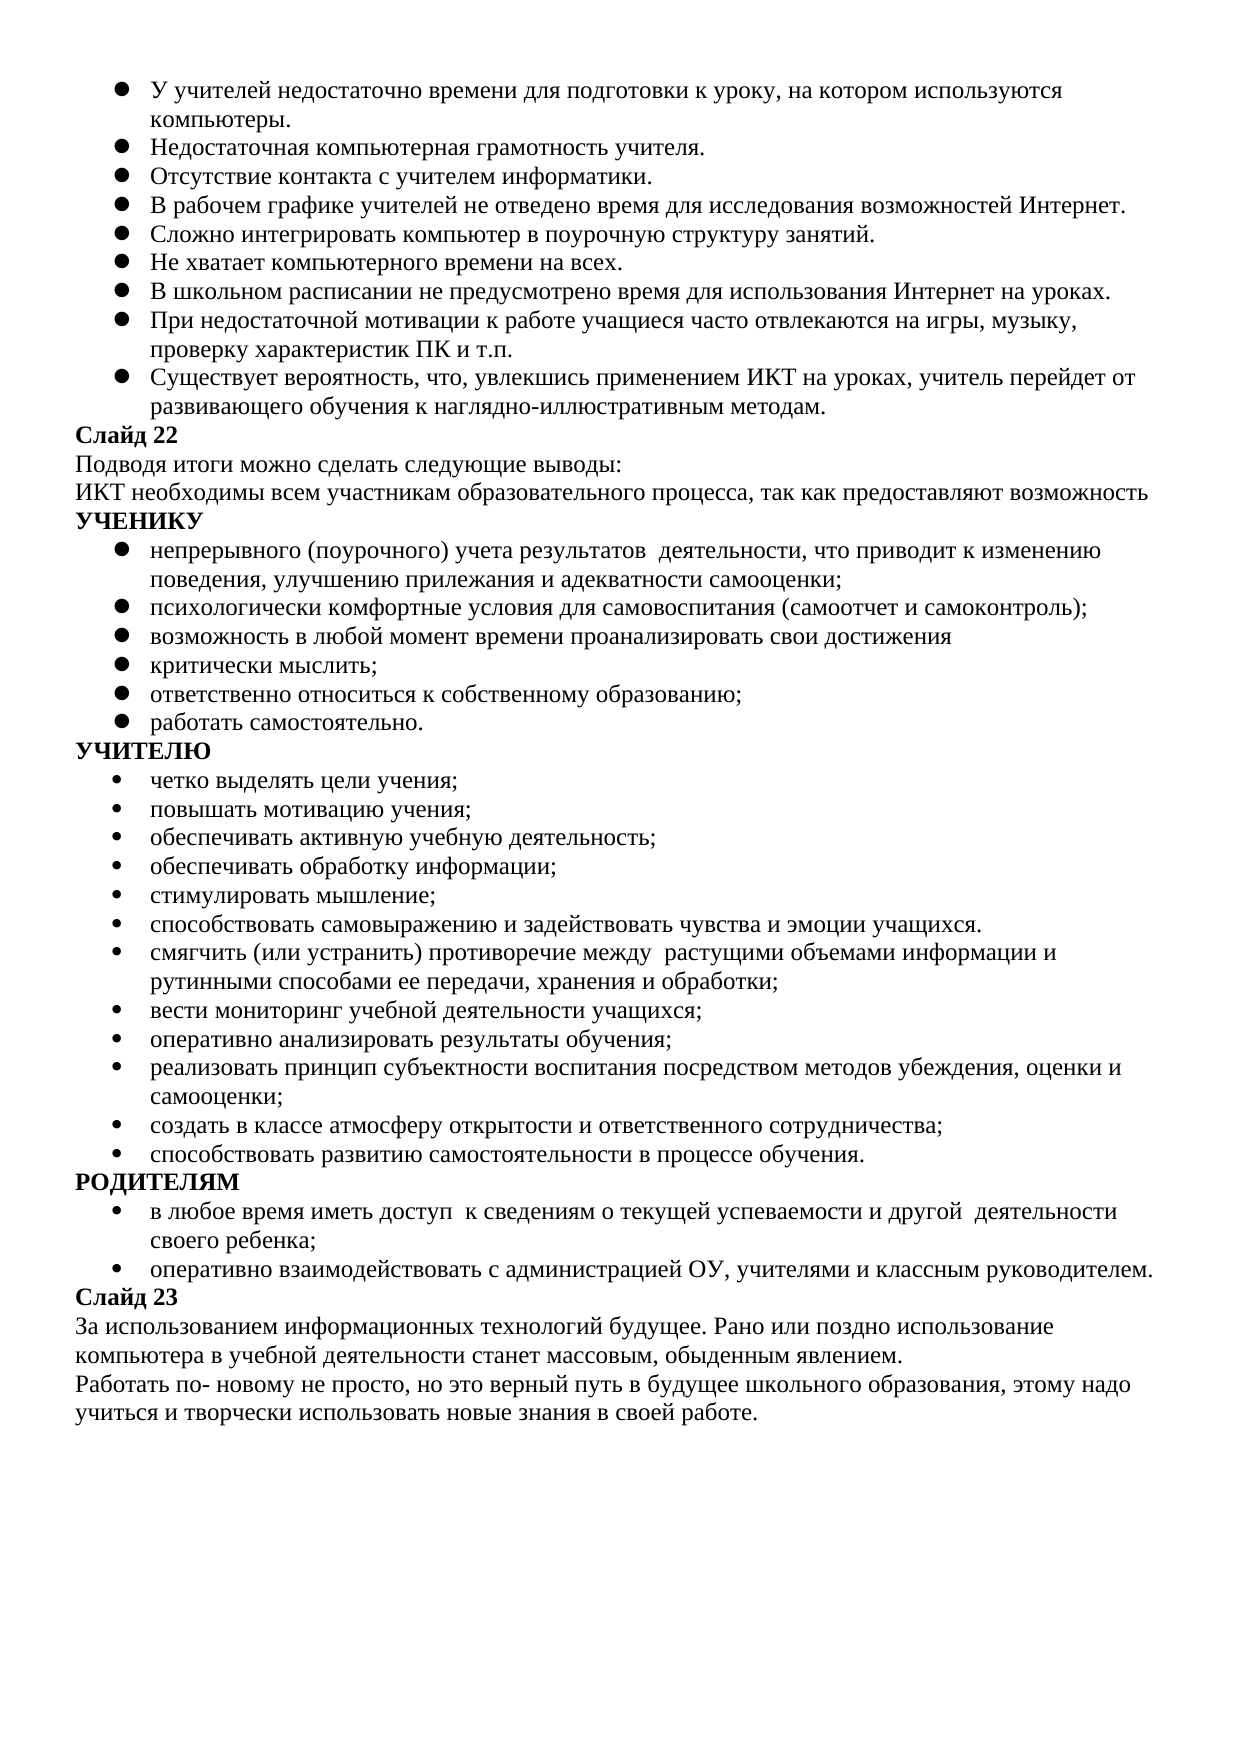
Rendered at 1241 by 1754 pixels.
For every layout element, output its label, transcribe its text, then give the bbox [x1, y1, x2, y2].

list оперативно взаимодействовать с администрацией ОУ, учителями и классным руководителем. [112, 1254, 1165, 1282]
list вести мониторинг учебной деятельности учащихся; [112, 995, 1165, 1024]
text УЧИТЕЛЮ [75, 736, 1165, 765]
list способствовать самовыражению и задействовать чувства и эмоции учащихся. [112, 909, 1165, 937]
list Сложно интегрировать компьютер в поурочную структуру занятий. [112, 219, 1165, 247]
text Слайд 23 [75, 1282, 1165, 1311]
text РОДИТЕЛЯМ [75, 1167, 1165, 1196]
list У учителей недостаточно времени для подготовки к уроку, на котором используются компьютеры. [112, 75, 1165, 132]
text УЧЕНИКУ [75, 506, 1165, 535]
list возможность в любой момент времени проанализировать свои достижения [112, 621, 1165, 650]
list Отсутствие контакта с учителем информатики. [112, 161, 1165, 190]
list обеспечивать активную учебную деятельность; [112, 822, 1165, 851]
list стимулировать мышление; [112, 880, 1165, 909]
list смягчить (или устранить) противоречие между растущими объемами информации и рутинными способами ее передачи, хранения и обработки; [112, 937, 1165, 995]
list реализовать принцип субъектности воспитания посредством методов убеждения, оценки и самооценки; [112, 1052, 1165, 1110]
list обеспечивать обработку информации; [112, 851, 1165, 880]
list психологически комфортные условия для самовоспитания (самоотчет и самоконтроль); [112, 592, 1165, 621]
list в любое время иметь доступ к сведениям о текущей успеваемости и другой деятельности своего ребенка; [112, 1196, 1165, 1254]
text Подводя итоги можно сделать следующие выводы: [75, 449, 1165, 477]
text Работать по- новому не просто, но это верный путь в будущее школьного образования, этому надо учиться и творчески использовать новые знания в своей работе. [75, 1369, 1165, 1426]
list критически мыслить; [112, 650, 1165, 679]
list В рабочем графике учителей не отведено время для исследования возможностей Интернет. [112, 190, 1165, 219]
list оперативно анализировать результаты обучения; [112, 1024, 1165, 1052]
list непрерывного (поурочного) учета результатов деятельности, что приводит к изменению поведения, улучшению прилежания и адекватности самооценки; [112, 535, 1165, 592]
list В школьном расписании не предусмотрено время для использования Интернет на уроках. [112, 276, 1165, 305]
list создать в классе атмосферу открытости и ответственного сотрудничества; [112, 1110, 1165, 1139]
list ответственно относиться к собственному образованию; [112, 679, 1165, 707]
list Существует вероятность, что, увлекшись применением ИКТ на уроках, учитель перейдет от развивающего обучения к наглядно-иллюстративным методам. [112, 362, 1165, 420]
text Слайд 22 [75, 420, 1165, 449]
text За использованием информационных технологий будущее. Рано или поздно использование компьютера в учебной деятельности станет массовым, обыденным явлением. [75, 1311, 1165, 1369]
list повышать мотивацию учения; [112, 794, 1165, 822]
list работать самостоятельно. [112, 707, 1165, 736]
list Не хватает компьютерного времени на всех. [112, 247, 1165, 276]
list Недостаточная компьютерная грамотность учителя. [112, 132, 1165, 161]
list четко выделять цели учения; [112, 765, 1165, 794]
list При недостаточной мотивации к работе учащиеся часто отвлекаются на игры, музыку, проверку характеристик ПК и т.п. [112, 305, 1165, 362]
text ИКТ необходимы всем участникам образовательного процесса, так как предоставляют возможность [75, 477, 1165, 506]
list способствовать развитию самостоятельности в процессе обучения. [112, 1139, 1165, 1167]
